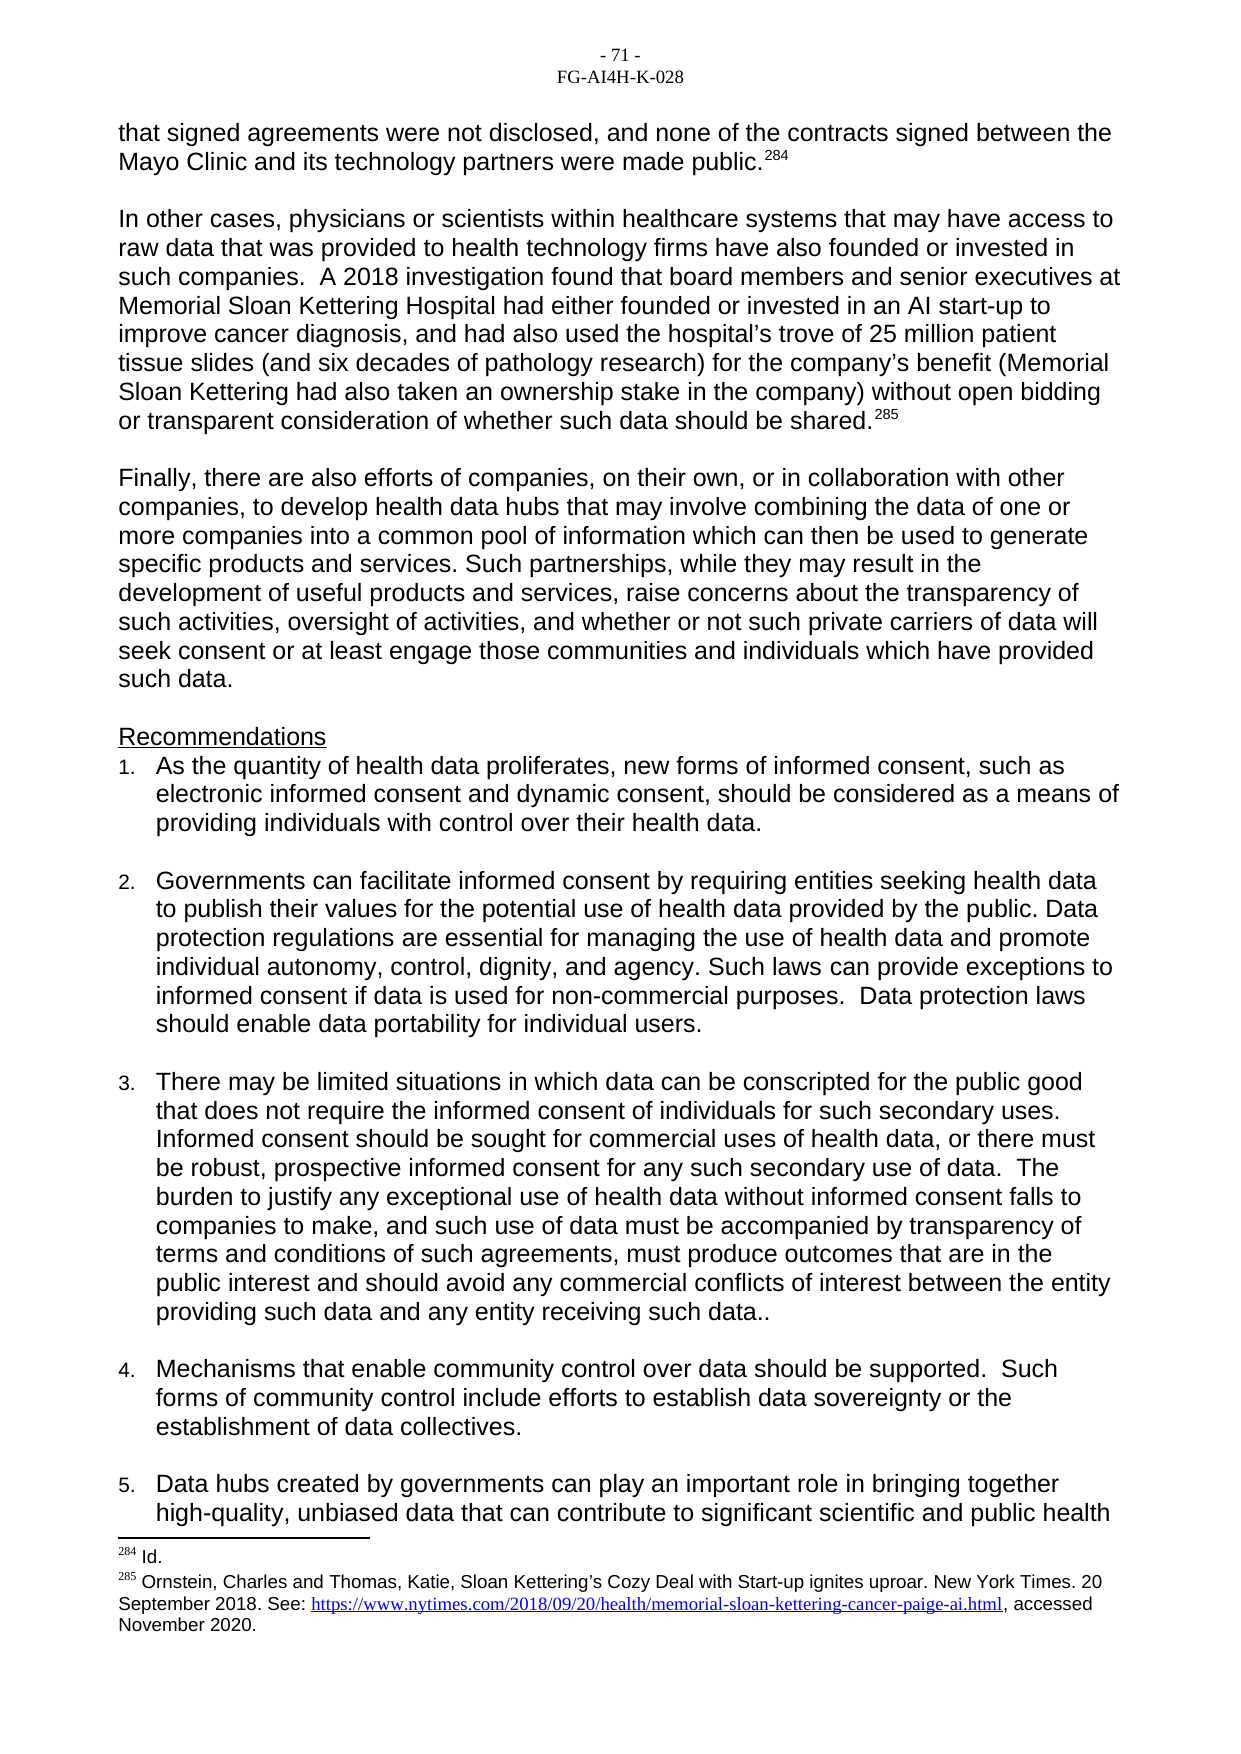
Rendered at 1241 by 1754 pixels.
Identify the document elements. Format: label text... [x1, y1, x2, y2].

list There may be limited situations in which data can be conscripted for the public good that does not require the informed consent of individuals for such secondary uses. Informed consent should be sought for commercial uses of health data, or there must be robust, prospective informed consent for any such secondary use of data. The burden to justify any exceptional use of health data without informed consent falls to companies to make, and such use of data must be accompanied by transparency of terms and conditions of such agreements, must produce outcomes that are in the public interest and should avoid any commercial conflicts of interest between the entity providing such data and any entity receiving such data.. [118, 1067, 1122, 1326]
text Finally, there are also efforts of companies, on their own, or in collaboration with other companies, to develop health data hubs that may involve combining the data of one or more companies into a common pool of information which can then be used to generate specific products and services. Such partnerships, while they may result in the development of useful products and services, raise concerns about the transparency of such activities, oversight of activities, and whether or not such private carriers of data will seek consent or at least engage those communities and individuals which have provided such data. [118, 463, 1122, 693]
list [118, 1469, 1122, 1527]
text Recommendations [118, 722, 1122, 751]
text In other cases, physicians or scientists within healthcare systems that may have access to raw data that was provided to health technology firms have also founded or invested in such companies. A 2018 investigation found that board members and senior executives at Memorial Sloan Kettering Hospital had either founded or invested in an AI start-up to improve cancer diagnosis, and had also used the hospital’s trove of 25 million patient tissue slides (and six decades of pathology research) for the company’s benefit (Memorial Sloan Kettering had also taken an ownership stake in the company) without open bidding or transparent consideration of whether such data should be shared. [118, 204, 1122, 434]
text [118, 118, 1122, 176]
list Mechanisms that enable community control over data should be supported. Such forms of community control include efforts to establish data sovereignty or the establishment of data collectives. [118, 1354, 1122, 1441]
list Governments can facilitate informed consent by requiring entities seeking health data to publish their values for the potential use of health data provided by the public. Data protection regulations are essential for managing the use of health data and promote individual autonomy, control, dignity, and agency. Such laws can provide exceptions to informed consent if data is used for non-commercial purposes. Data protection laws should enable data portability for individual users. [118, 866, 1122, 1038]
list As the quantity of health data proliferates, new forms of informed consent, such as electronic informed consent and dynamic consent, should be considered as a means of providing individuals with control over their health data. [118, 751, 1122, 837]
